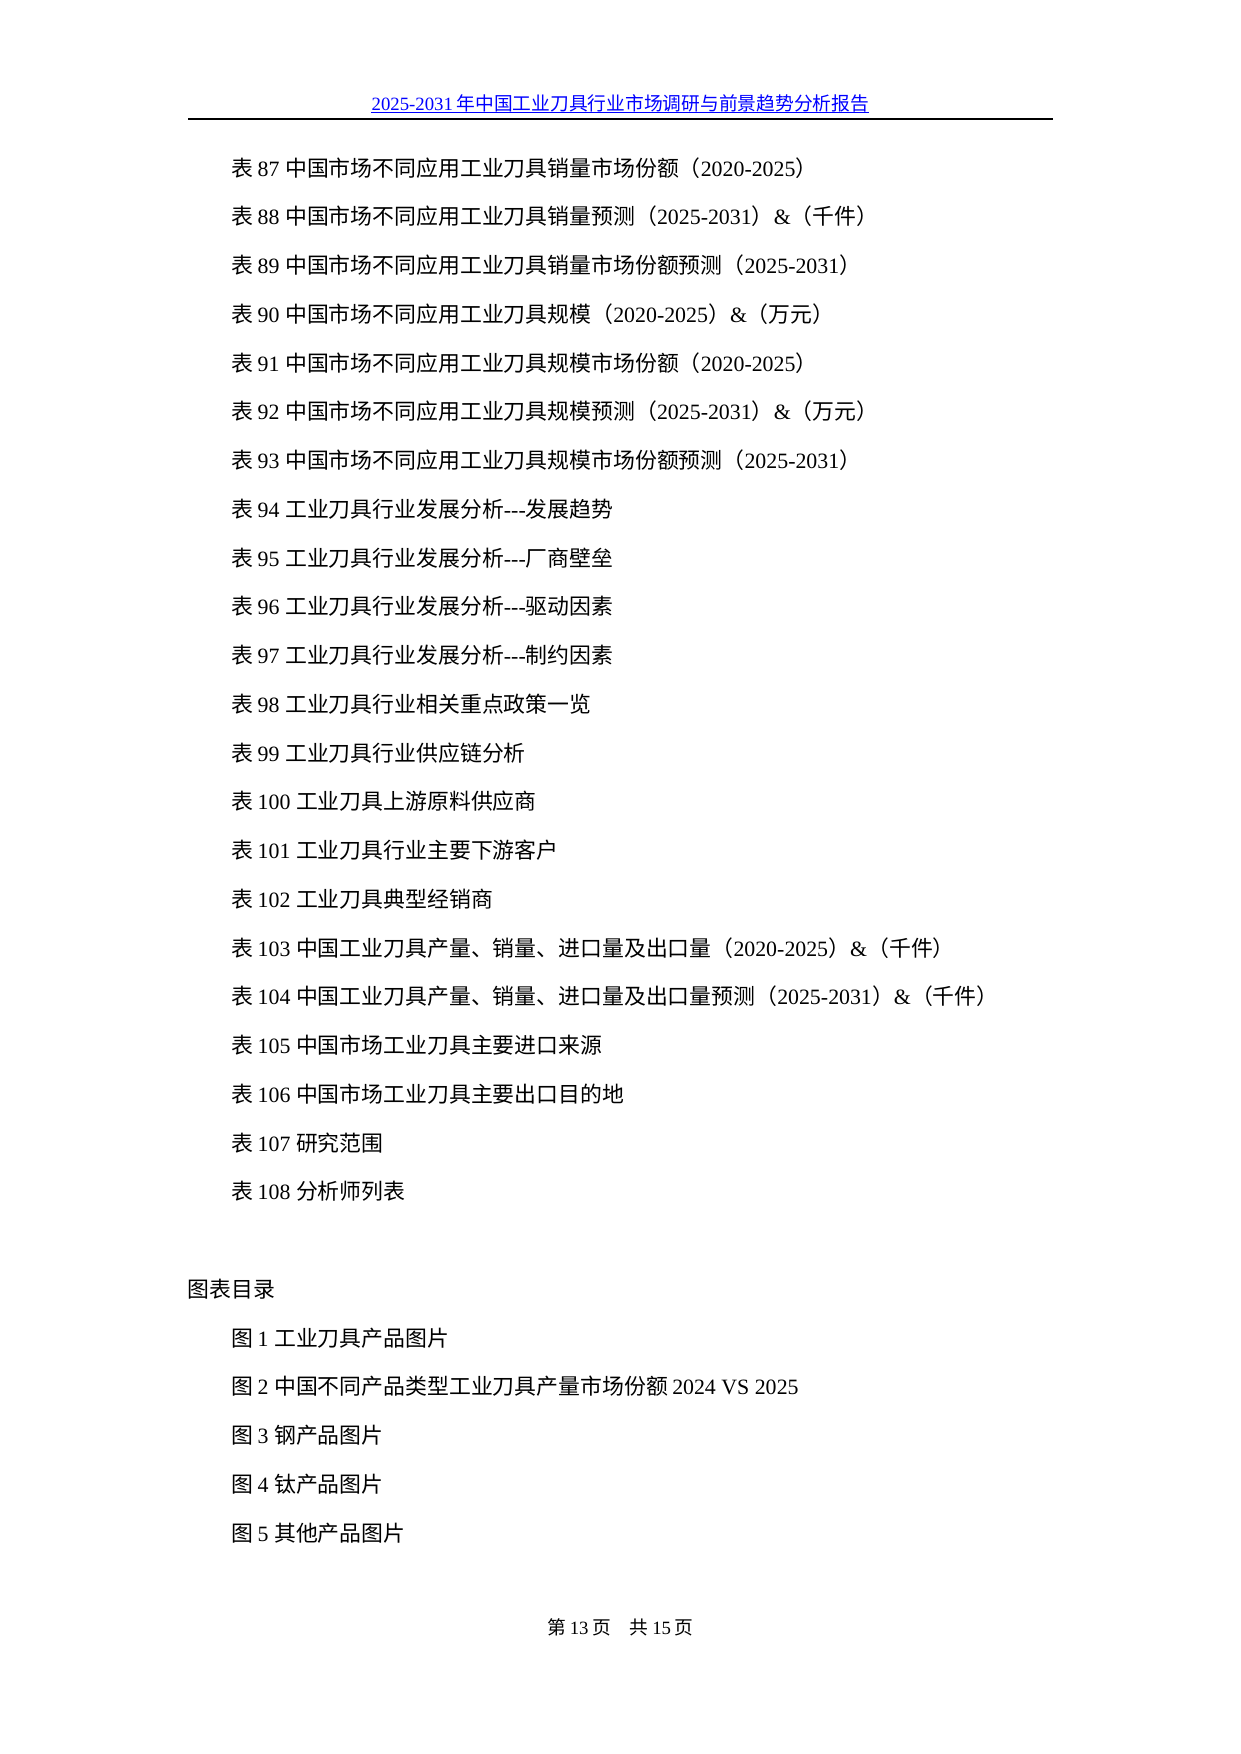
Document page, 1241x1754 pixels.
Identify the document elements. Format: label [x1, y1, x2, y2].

text [187, 150, 1053, 1548]
